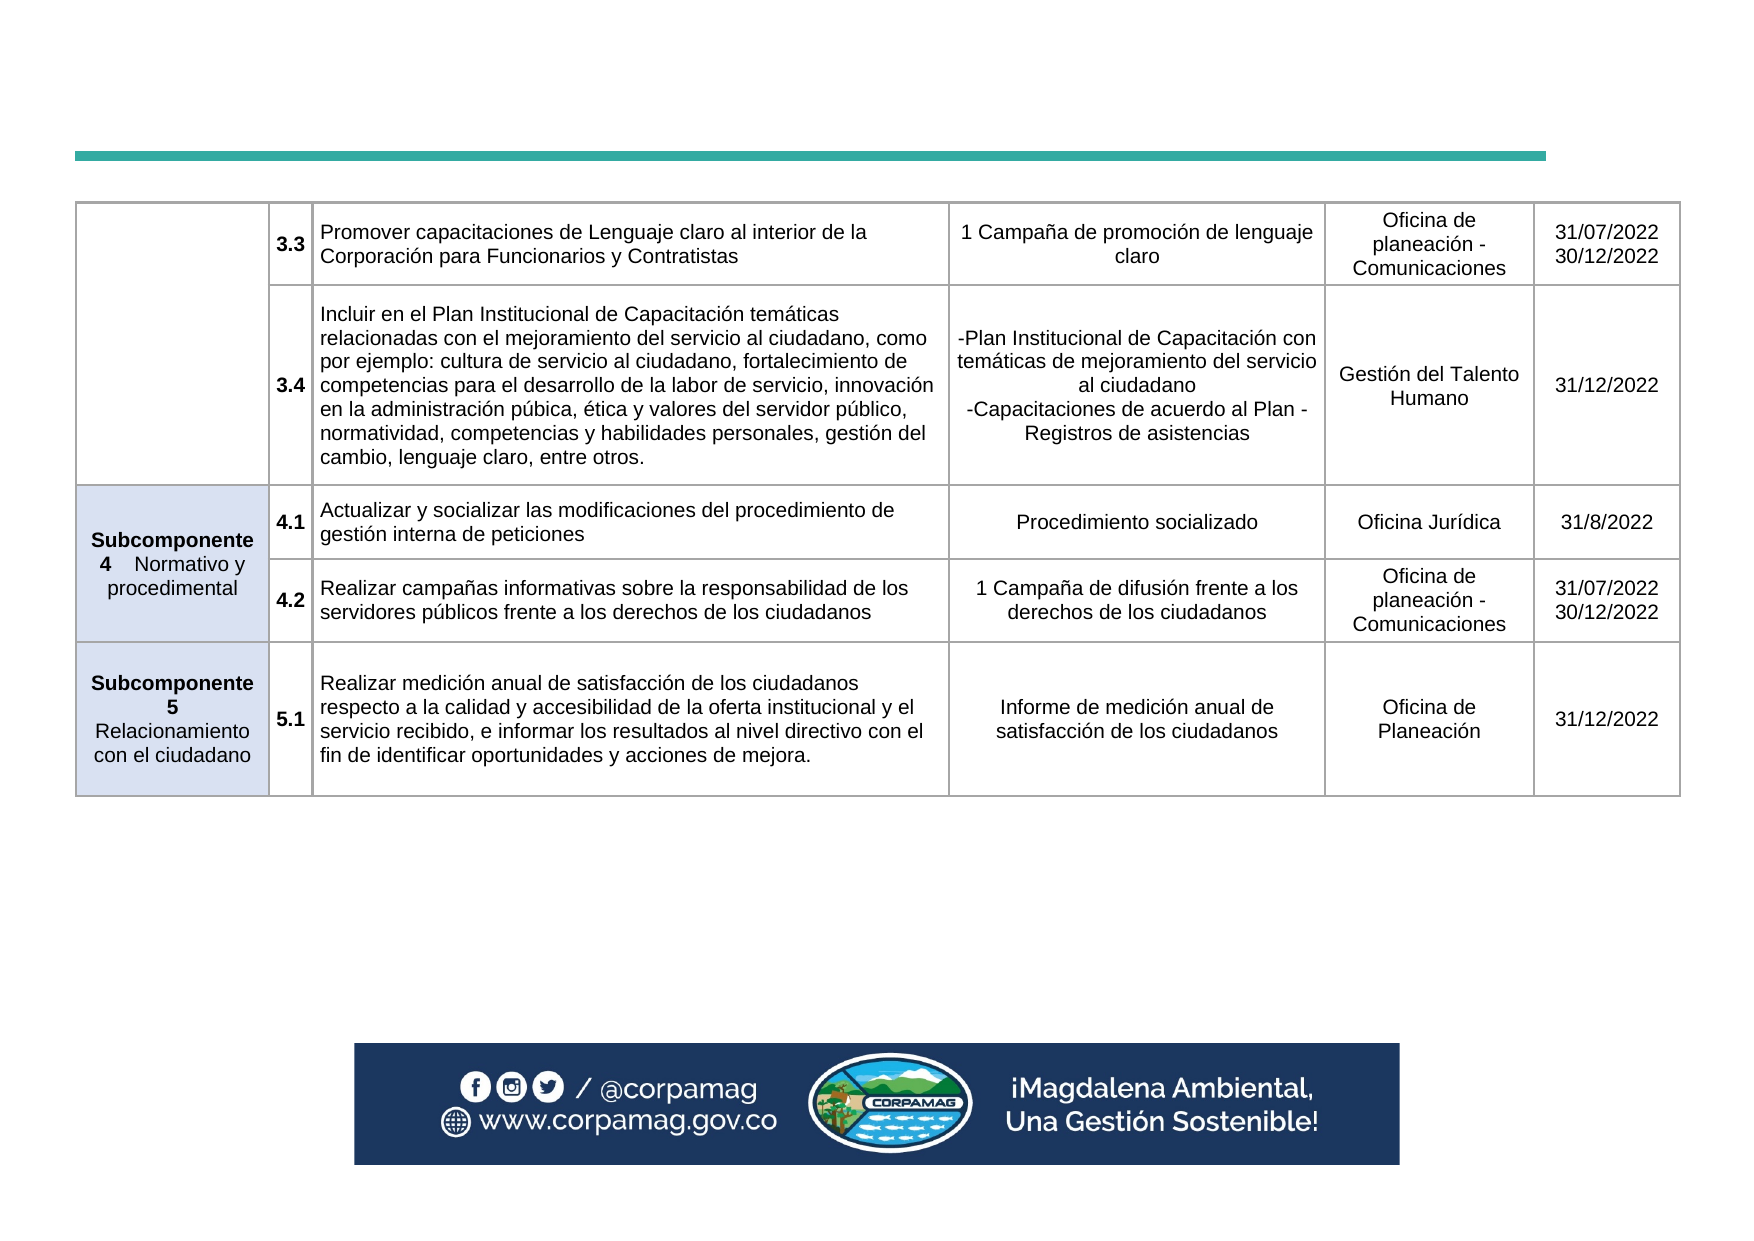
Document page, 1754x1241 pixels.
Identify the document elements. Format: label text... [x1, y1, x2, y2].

table_cell 1 Campaña de difusión frente a los derechos de los ciudadanos [950, 560, 1324, 641]
table_cell 5.1 [270, 643, 311, 795]
table_cell 31/07/2022 30/12/2022 [1535, 204, 1679, 284]
table_cell Oficina de planeación - Comunicaciones [1326, 560, 1533, 641]
table_cell 31/12/2022 [1535, 643, 1679, 795]
table_cell Actualizar y socializar las modificaciones del procedimiento de gestión interna de peticiones [314, 486, 948, 558]
table_cell 3.4 [270, 286, 311, 484]
table_cell Realizar campañas informativas sobre la responsabilidad de los servidores públicos frente a los derechos de los ciudadanos [314, 560, 948, 641]
table_cell 4.2 [270, 560, 311, 641]
table_cell Procedimiento socializado [950, 486, 1324, 558]
table_cell 4.1 [270, 486, 311, 558]
table_cell 3.3 [270, 204, 311, 284]
table_cell Incluir en el Plan Institucional de Capacitación temáticas relacionadas con el mejoramiento del servicio al ciudadano, como por ejemplo: cultura de servicio al ciudadano, fortalecimiento de competencias para el desarrollo de la labor de servicio, innovación en la administración púbica, ética y valores del servidor público, normatividad, competencias y habilidades personales, gestión del cambio, lenguaje claro, entre otros. [314, 286, 948, 484]
table_cell Gestión del Talento Humano [1326, 286, 1533, 484]
table_cell Subcomponente 5 Relacionamiento con el ciudadano [77, 643, 268, 795]
table_cell Oficina Jurídica [1326, 486, 1533, 558]
table_cell Subcomponente 4 Normativo y procedimental [77, 486, 268, 641]
table_cell 31/12/2022 [1535, 286, 1679, 484]
table_cell Informe de medición anual de satisfacción de los ciudadanos [950, 643, 1324, 795]
table_cell Promover capacitaciones de Lenguaje claro al interior de la Corporación para Funcionarios y Contratistas [314, 204, 948, 284]
table_cell 31/07/2022 30/12/2022 [1535, 560, 1679, 641]
table_cell Realizar medición anual de satisfacción de los ciudadanos respecto a la calidad y accesibilidad de la oferta institucional y el servicio recibido, e informar los resultados al nivel directivo con el fin de identificar oportunidades y acciones de mejora. [314, 643, 948, 795]
table_cell 31/8/2022 [1535, 486, 1679, 558]
table_cell Oficina de Planeación [1326, 643, 1533, 795]
table_cell 1 Campaña de promoción de lenguaje claro [950, 204, 1324, 284]
table_cell -Plan Institucional de Capacitación con temáticas de mejoramiento del servicio al ciudadano -Capacitaciones de acuerdo al Plan - Registros de asistencias [950, 286, 1324, 484]
picture [354, 1043, 1400, 1165]
table_cell Oficina de planeación - Comunicaciones [1326, 204, 1533, 284]
